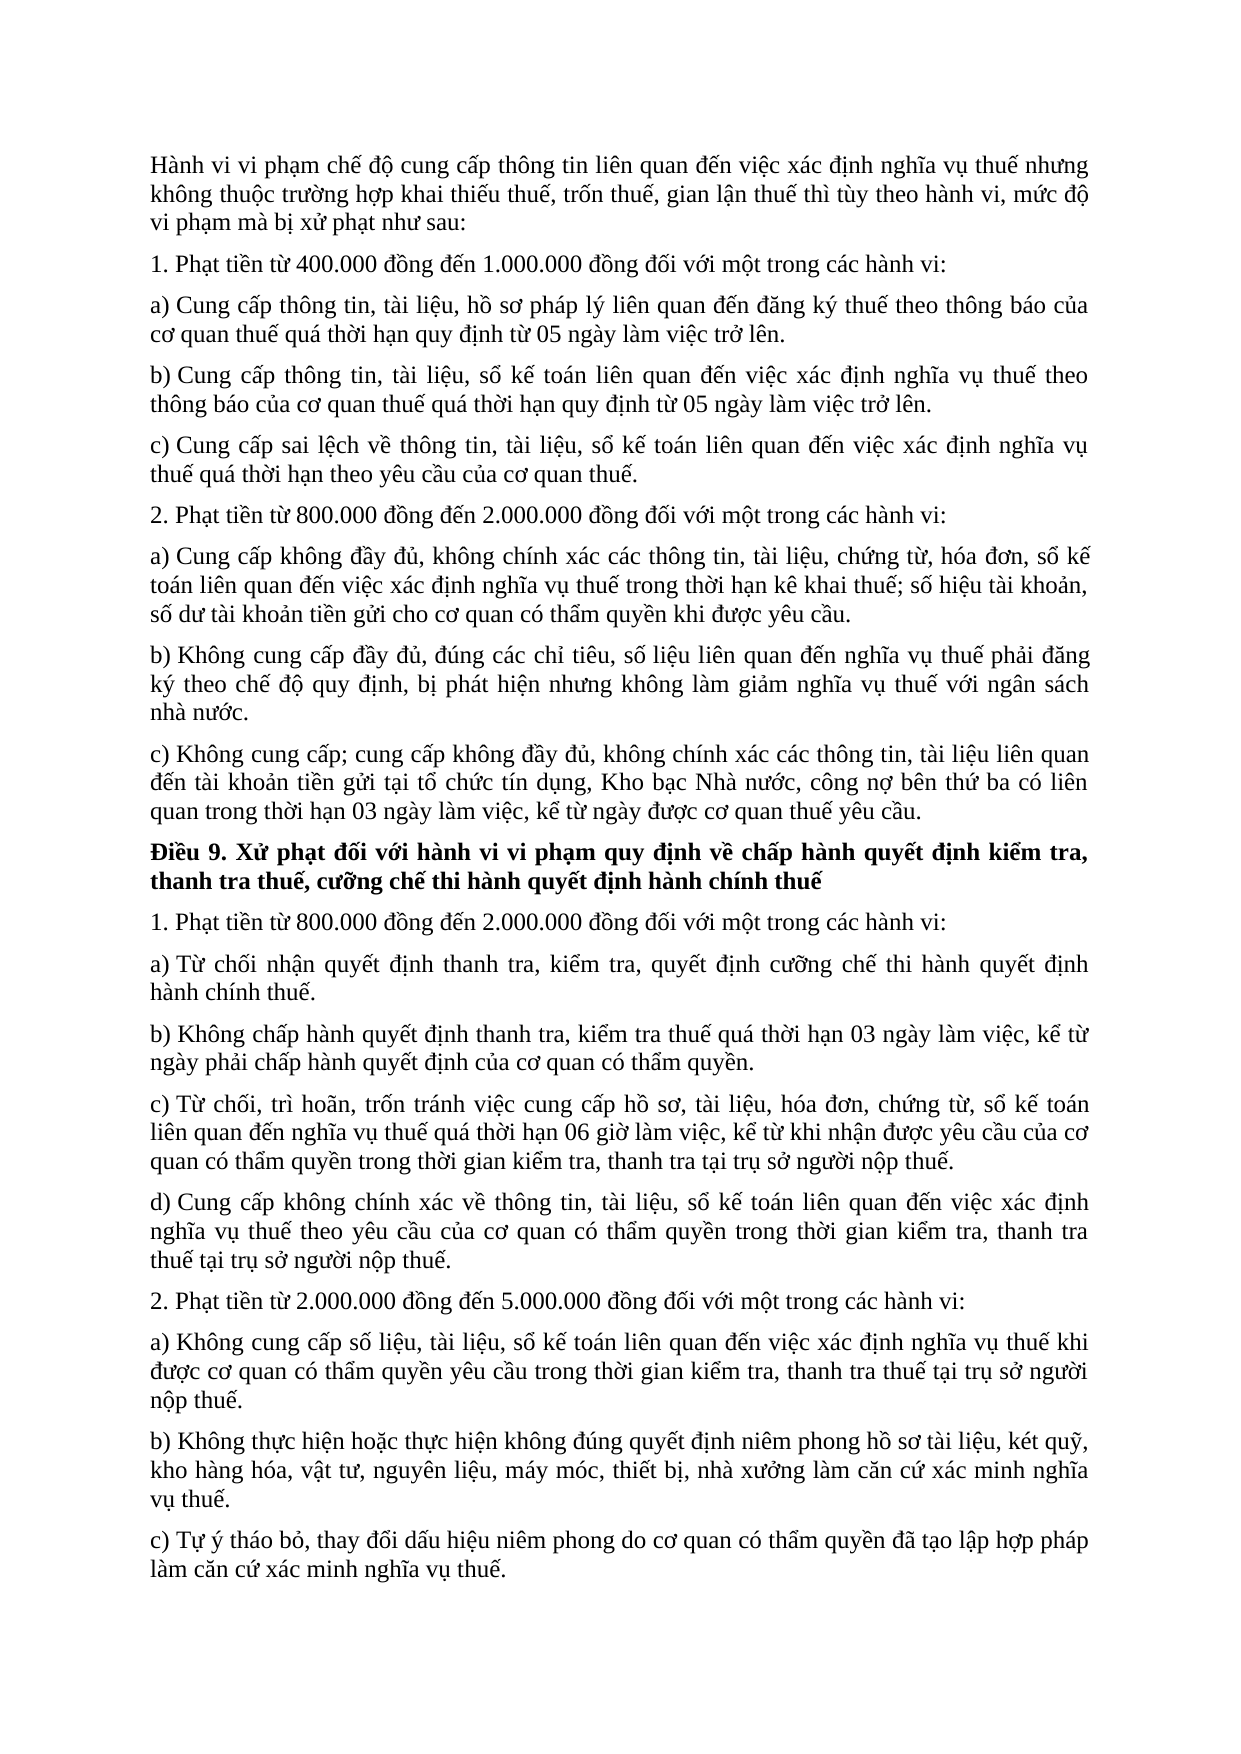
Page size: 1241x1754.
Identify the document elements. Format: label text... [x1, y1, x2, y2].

text a) Không cung cấp số liệu, tài liệu, sổ kế toán liên quan đến việc xác định nghĩa vụ thuế khi được cơ quan có thẩm quyền yêu cầu trong thời gian kiểm tra, thanh tra thuế tại trụ sở người nộp thuế. [150, 1327, 1090, 1414]
text d) Cung cấp không chính xác về thông tin, tài liệu, sổ kế toán liên quan đến việc xác định nghĩa vụ thuế theo yêu cầu của cơ quan có thẩm quyền trong thời gian kiểm tra, thanh tra thuế tại trụ sở người nộp thuế. [150, 1187, 1090, 1274]
text a) Cung cấp không đầy đủ, không chính xác các thông tin, tài liệu, chứng từ, hóa đơn, sổ kế toán liên quan đến việc xác định nghĩa vụ thuế trong thời hạn kê khai thuế; số hiệu tài khoản, số dư tài khoản tiền gửi cho cơ quan có thẩm quyền khi được yêu cầu. [150, 541, 1090, 627]
text 2. Phạt tiền từ 800.000 đồng đến 2.000.000 đồng đối với một trong các hành vi: [150, 500, 1090, 529]
text b) Không cung cấp đầy đủ, đúng các chỉ tiêu, số liệu liên quan đến nghĩa vụ thuế phải đăng ký theo chế độ quy định, bị phát hiện nhưng không làm giảm nghĩa vụ thuế với ngân sách nhà nước. [150, 640, 1090, 726]
text 1. Phạt tiền từ 400.000 đồng đến 1.000.000 đồng đối với một trong các hành vi: [150, 249, 1090, 277]
text Hành vi vi phạm chế độ cung cấp thông tin liên quan đến việc xác định nghĩa vụ thuế nhưng không thuộc trường hợp khai thiếu thuế, trốn thuế, gian lận thuế thì tùy theo hành vi, mức độ vi phạm mà bị xử phạt như sau: [150, 150, 1090, 236]
text 1. Phạt tiền từ 800.000 đồng đến 2.000.000 đồng đối với một trong các hành vi: [150, 907, 1090, 936]
text Điều 9. Xử phạt đối với hành vi vi phạm quy định về chấp hành quyết định kiểm tra, thanh tra thuế, cưỡng chế thi hành quyết định hành chính thuế [150, 837, 1090, 895]
text b) Không thực hiện hoặc thực hiện không đúng quyết định niêm phong hồ sơ tài liệu, két quỹ, kho hàng hóa, vật tư, nguyên liệu, máy móc, thiết bị, nhà xưởng làm căn cứ xác minh nghĩa vụ thuế. [150, 1426, 1090, 1512]
text c) Tự ý tháo bỏ, thay đổi dấu hiệu niêm phong do cơ quan có thẩm quyền đã tạo lập hợp pháp làm căn cứ xác minh nghĩa vụ thuế. [150, 1525, 1090, 1582]
text a) Từ chối nhận quyết định thanh tra, kiểm tra, quyết định cưỡng chế thi hành quyết định hành chính thuế. [150, 949, 1090, 1006]
text c) Từ chối, trì hoãn, trốn tránh việc cung cấp hồ sơ, tài liệu, hóa đơn, chứng từ, sổ kế toán liên quan đến nghĩa vụ thuế quá thời hạn 06 giờ làm việc, kể từ khi nhận được yêu cầu của cơ quan có thẩm quyền trong thời gian kiểm tra, thanh tra tại trụ sở người nộp thuế. [150, 1089, 1090, 1175]
text c) Cung cấp sai lệch về thông tin, tài liệu, sổ kế toán liên quan đến việc xác định nghĩa vụ thuế quá thời hạn theo yêu cầu của cơ quan thuế. [150, 430, 1090, 487]
text b) Cung cấp thông tin, tài liệu, sổ kế toán liên quan đến việc xác định nghĩa vụ thuế theo thông báo của cơ quan thuế quá thời hạn quy định từ 05 ngày làm việc trở lên. [150, 360, 1090, 417]
text b) Không chấp hành quyết định thanh tra, kiểm tra thuế quá thời hạn 03 ngày làm việc, kể từ ngày phải chấp hành quyết định của cơ quan có thẩm quyền. [150, 1019, 1090, 1076]
text 2. Phạt tiền từ 2.000.000 đồng đến 5.000.000 đồng đối với một trong các hành vi: [150, 1286, 1090, 1315]
text a) Cung cấp thông tin, tài liệu, hồ sơ pháp lý liên quan đến đăng ký thuế theo thông báo của cơ quan thuế quá thời hạn quy định từ 05 ngày làm việc trở lên. [150, 290, 1090, 347]
text c) Không cung cấp; cung cấp không đầy đủ, không chính xác các thông tin, tài liệu liên quan đến tài khoản tiền gửi tại tổ chức tín dụng, Kho bạc Nhà nước, công nợ bên thứ ba có liên quan trong thời hạn 03 ngày làm việc, kể từ ngày được cơ quan thuế yêu cầu. [150, 739, 1090, 825]
